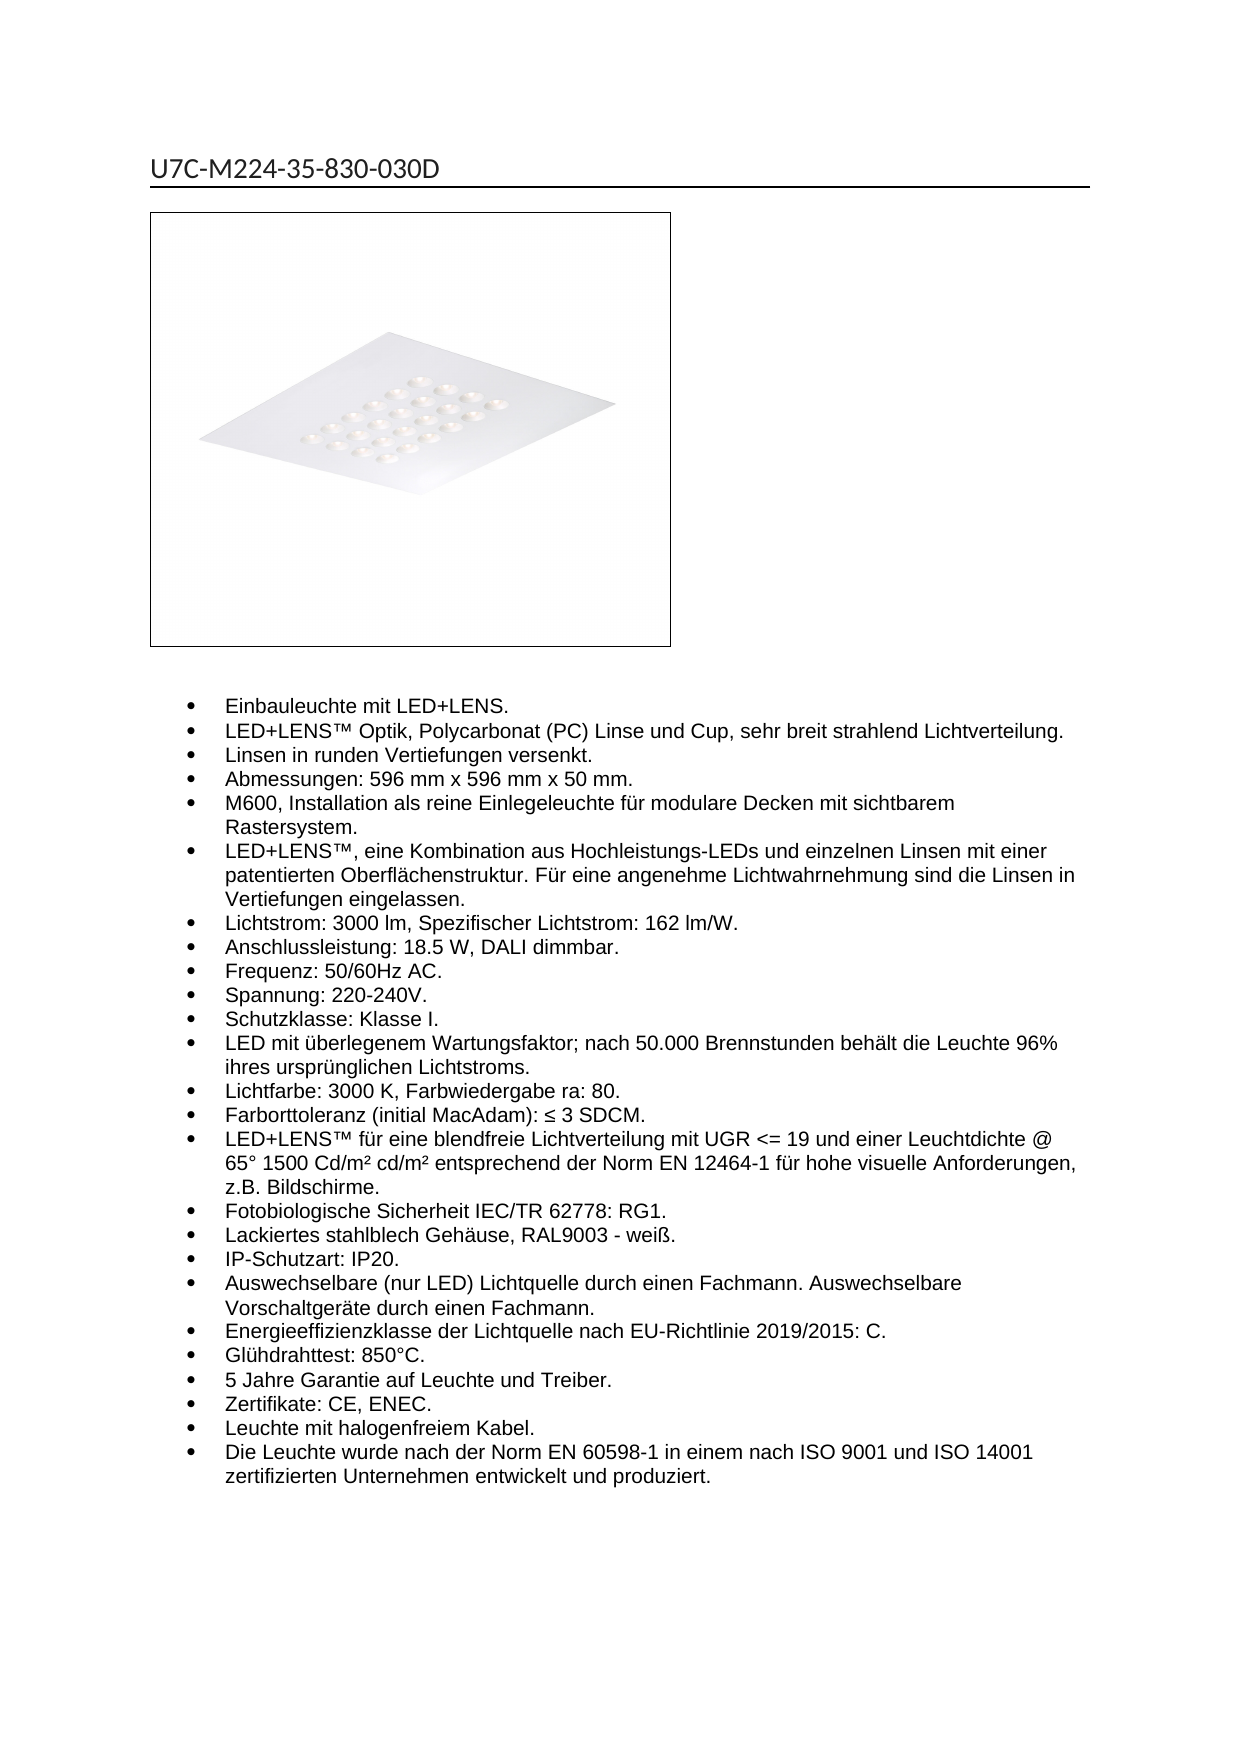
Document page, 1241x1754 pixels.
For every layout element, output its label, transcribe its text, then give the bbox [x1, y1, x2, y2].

list M600, Installation als reine Einlegeleuchte für modulare Decken mit sichtbarem Rastersystem. [187, 791, 1090, 839]
list Energieeffizienzklasse der Lichtquelle nach EU-Richtlinie 2019/2015: C. [187, 1319, 1090, 1343]
list Zertifikate: CE, ENEC. [187, 1391, 1090, 1416]
list Einbauleuchte mit LED+LENS. [187, 694, 1090, 718]
list Anschlussleistung: 18.5 W, DALI dimmbar. [187, 935, 1090, 959]
list Die Leuchte wurde nach der Norm EN 60598-1 in einem nach ISO 9001 und ISO 14001 zertifizierten Unternehmen entwickelt und produziert. [187, 1439, 1090, 1488]
list Lichtfarbe: 3000 K, Farbwiedergabe ra: 80. [187, 1079, 1090, 1103]
list Lichtstrom: 3000 lm, Spezifischer Lichtstrom: 162 lm/W. [187, 911, 1090, 935]
list Fotobiologische Sicherheit IEC/TR 62778: RG1. [187, 1199, 1090, 1223]
list Leuchte mit halogenfreiem Kabel. [187, 1416, 1090, 1439]
list 5 Jahre Garantie auf Leuchte und Treiber. [187, 1367, 1090, 1391]
list IP-Schutzart: IP20. [187, 1247, 1090, 1271]
list Schutzklasse: Klasse I. [187, 1007, 1090, 1031]
list Auswechselbare (nur LED) Lichtquelle durch einen Fachmann. Auswechselbare Vorschaltgeräte durch einen Fachmann. [187, 1271, 1090, 1319]
list Spannung: 220-240V. [187, 983, 1090, 1007]
list LED+LENS™ für eine blendfreie Lichtverteilung mit UGR <= 19 und einer Leuchtdichte @ 65° 1500 Cd/m² cd/m² entsprechend der Norm EN 12464-1 für hohe visuelle Anforderungen, z.B. Bildschirme. [187, 1127, 1090, 1199]
list Lackiertes stahlblech Gehäuse, RAL9003 - weiß. [187, 1223, 1090, 1247]
list Frequenz: 50/60Hz AC. [187, 959, 1090, 983]
list LED mit überlegenem Wartungsfaktor; nach 50.000 Brennstunden behält die Leuchte 96% ihres ursprünglichen Lichtstroms. [187, 1031, 1090, 1079]
list LED+LENS™, eine Kombination aus Hochleistungs-LEDs und einzelnen Linsen mit einer patentierten Oberflächenstruktur. Für eine angenehme Lichtwahrnehmung sind die Linsen in Vertiefungen eingelassen. [187, 839, 1090, 911]
list Linsen in runden Vertiefungen versenkt. [187, 742, 1090, 767]
picture [151, 213, 670, 646]
list LED+LENS™ Optik, Polycarbonat (PC) Linse und Cup, sehr breit strahlend Lichtverteilung. [187, 718, 1090, 742]
text U7C-M224-35-830-030D [150, 150, 1090, 186]
list Abmessungen: 596 mm x 596 mm x 50 mm. [187, 767, 1090, 791]
list Glühdrahttest: 850°C. [187, 1343, 1090, 1367]
list Farborttoleranz (initial MacAdam): ≤ 3 SDCM. [187, 1103, 1090, 1127]
